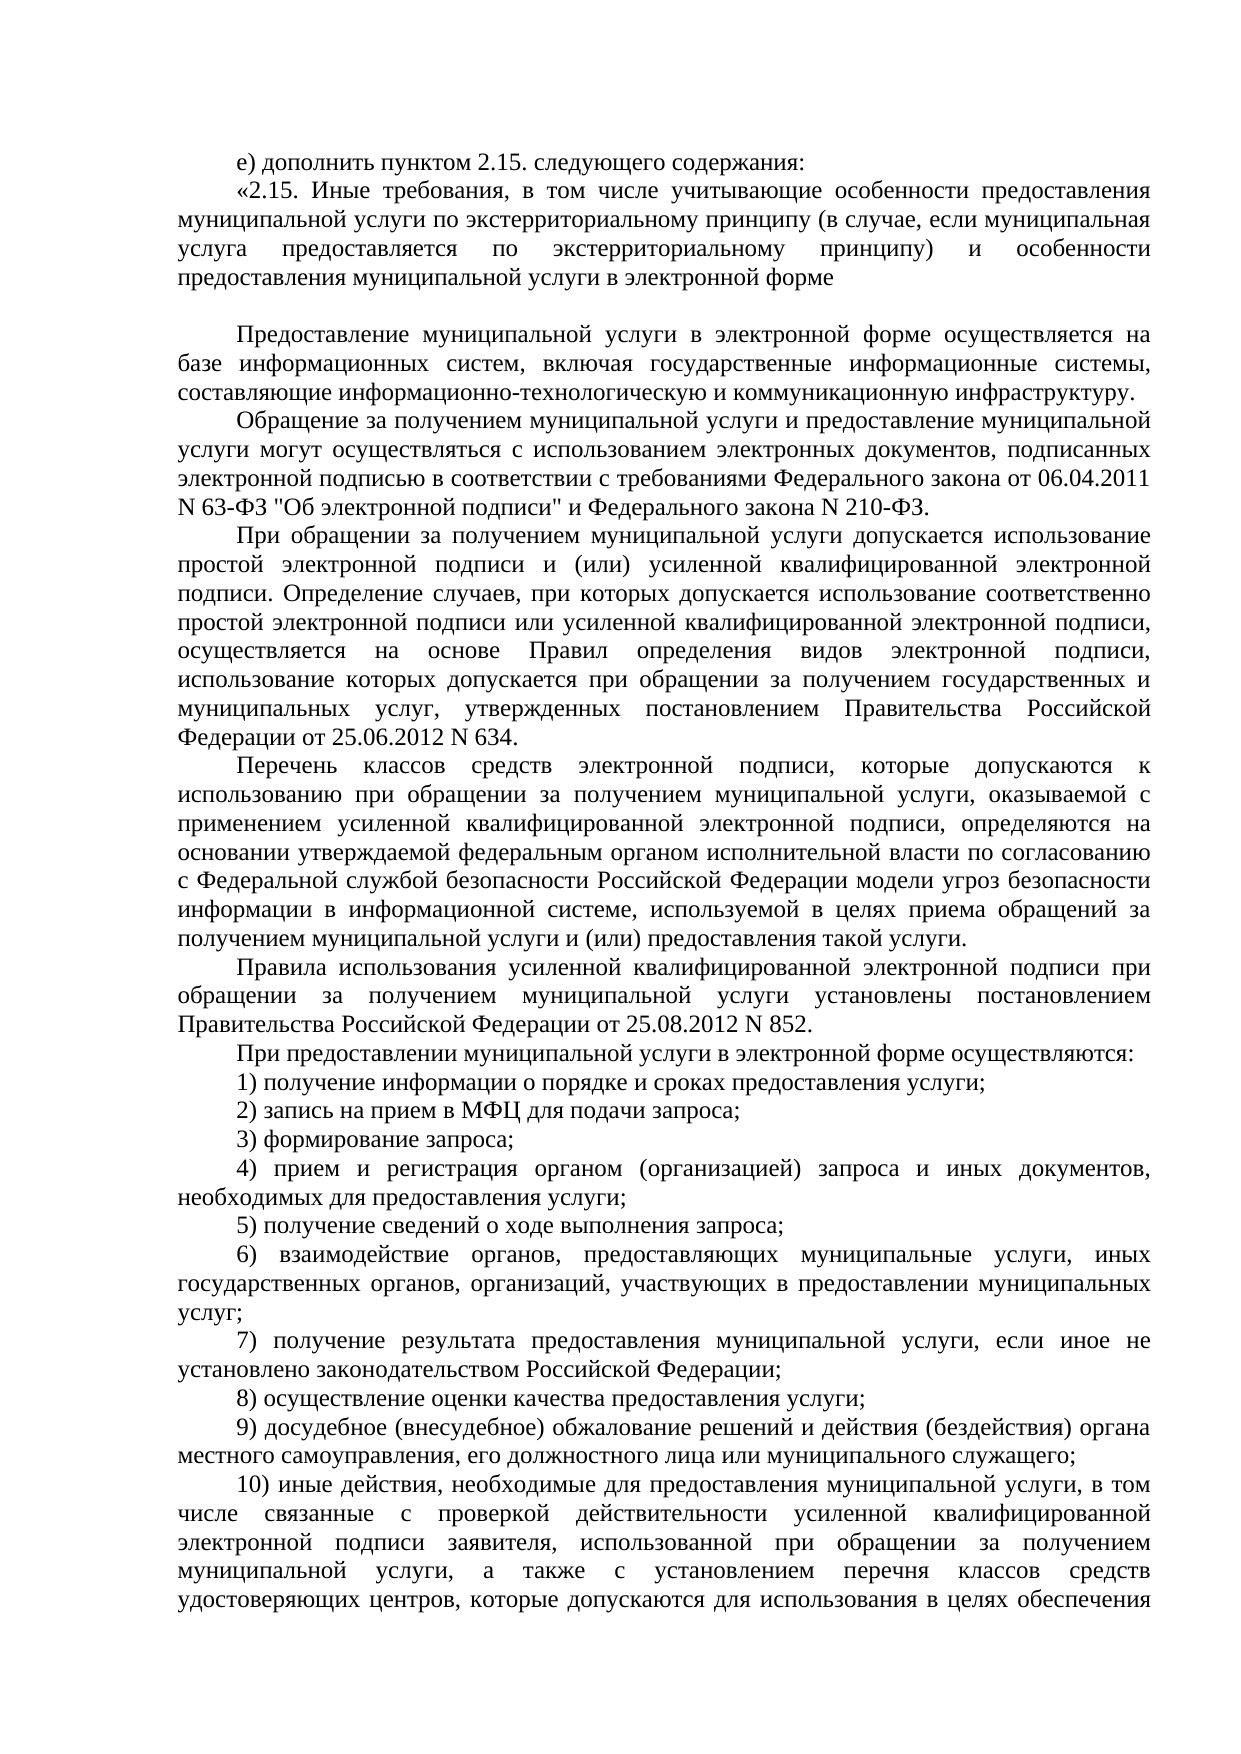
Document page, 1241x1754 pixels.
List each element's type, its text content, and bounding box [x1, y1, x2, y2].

text Правила использования усиленной квалифицированной электронной подписи при обращении за получением муниципальной услуги установлены постановлением Правительства Российской Федерации от 25.08.2012 N 852. [177, 952, 1152, 1038]
text Обращение за получением муниципальной услуги и предоставление муниципальной услуги могут осуществляться с использованием электронных документов, подписанных электронной подписью в соответствии с требованиями Федерального закона от 06.04.2011 N 63-ФЗ "Об электронной подписи" и Федерального закона N 210-ФЗ. [177, 406, 1152, 521]
text 4) прием и регистрация органом (организацией) запроса и иных документов, необходимых для предоставления услуги; [177, 1153, 1152, 1211]
text е) дополнить пунктом 2.15. следующего содержания: [177, 147, 1152, 176]
text 7) получение результата предоставления муниципальной услуги, если иное не установлено законодательством Российской Федерации; [177, 1326, 1152, 1383]
text При обращении за получением муниципальной услуги допускается использование простой электронной подписи и (или) усиленной квалифицированной электронной подписи. Определение случаев, при которых допускается использование соответственно простой электронной подписи или усиленной квалифицированной электронной подписи, осуществляется на основе Правил определения видов электронной подписи, использование которых допускается при обращении за получением государственных и муниципальных услуг, утвержденных постановлением Правительства Российской Федерации от 25.06.2012 N 634. [177, 521, 1152, 751]
text «2.15. Иные требования, в том числе учитывающие особенности предоставления муниципальной услуги по экстерриториальному принципу (в случае, если муниципальная услуга предоставляется по экстерриториальному принципу) и особенности предоставления муниципальной услуги в электронной форме [177, 176, 1152, 291]
text 5) получение сведений о ходе выполнения запроса; [177, 1211, 1152, 1239]
text 8) осуществление оценки качества предоставления услуги; [177, 1383, 1152, 1412]
text Перечень классов средств электронной подписи, которые допускаются к использованию при обращении за получением муниципальной услуги, оказываемой с применением усиленной квалифицированной электронной подписи, определяются на основании утверждаемой федеральным органом исполнительной власти по согласованию с Федеральной службой безопасности Российской Федерации модели угроз безопасности информации в информационной системе, используемой в целях приема обращений за получением муниципальной услуги и (или) предоставления такой услуги. [177, 751, 1152, 952]
text 9) досудебное (внесудебное) обжалование решений и действия (бездействия) органа местного самоуправления, его должностного лица или муниципального служащего; [177, 1412, 1152, 1469]
text При предоставлении муниципальной услуги в электронной форме осуществляются: [177, 1038, 1152, 1067]
text 2) запись на прием в МФЦ для подачи запроса; [177, 1096, 1152, 1124]
text Предоставление муниципальной услуги в электронной форме осуществляется на базе информационных систем, включая государственные информационные системы, составляющие информационно-технологическую и коммуникационную инфраструктуру. [177, 319, 1152, 406]
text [177, 1469, 1152, 1613]
text 6) взаимодействие органов, предоставляющих муниципальные услуги, иных государственных органов, организаций, участвующих в предоставлении муниципальных услуг; [177, 1239, 1152, 1326]
text 1) получение информации о порядке и сроках предоставления услуги; [177, 1067, 1152, 1096]
text 3) формирование запроса; [177, 1124, 1152, 1153]
